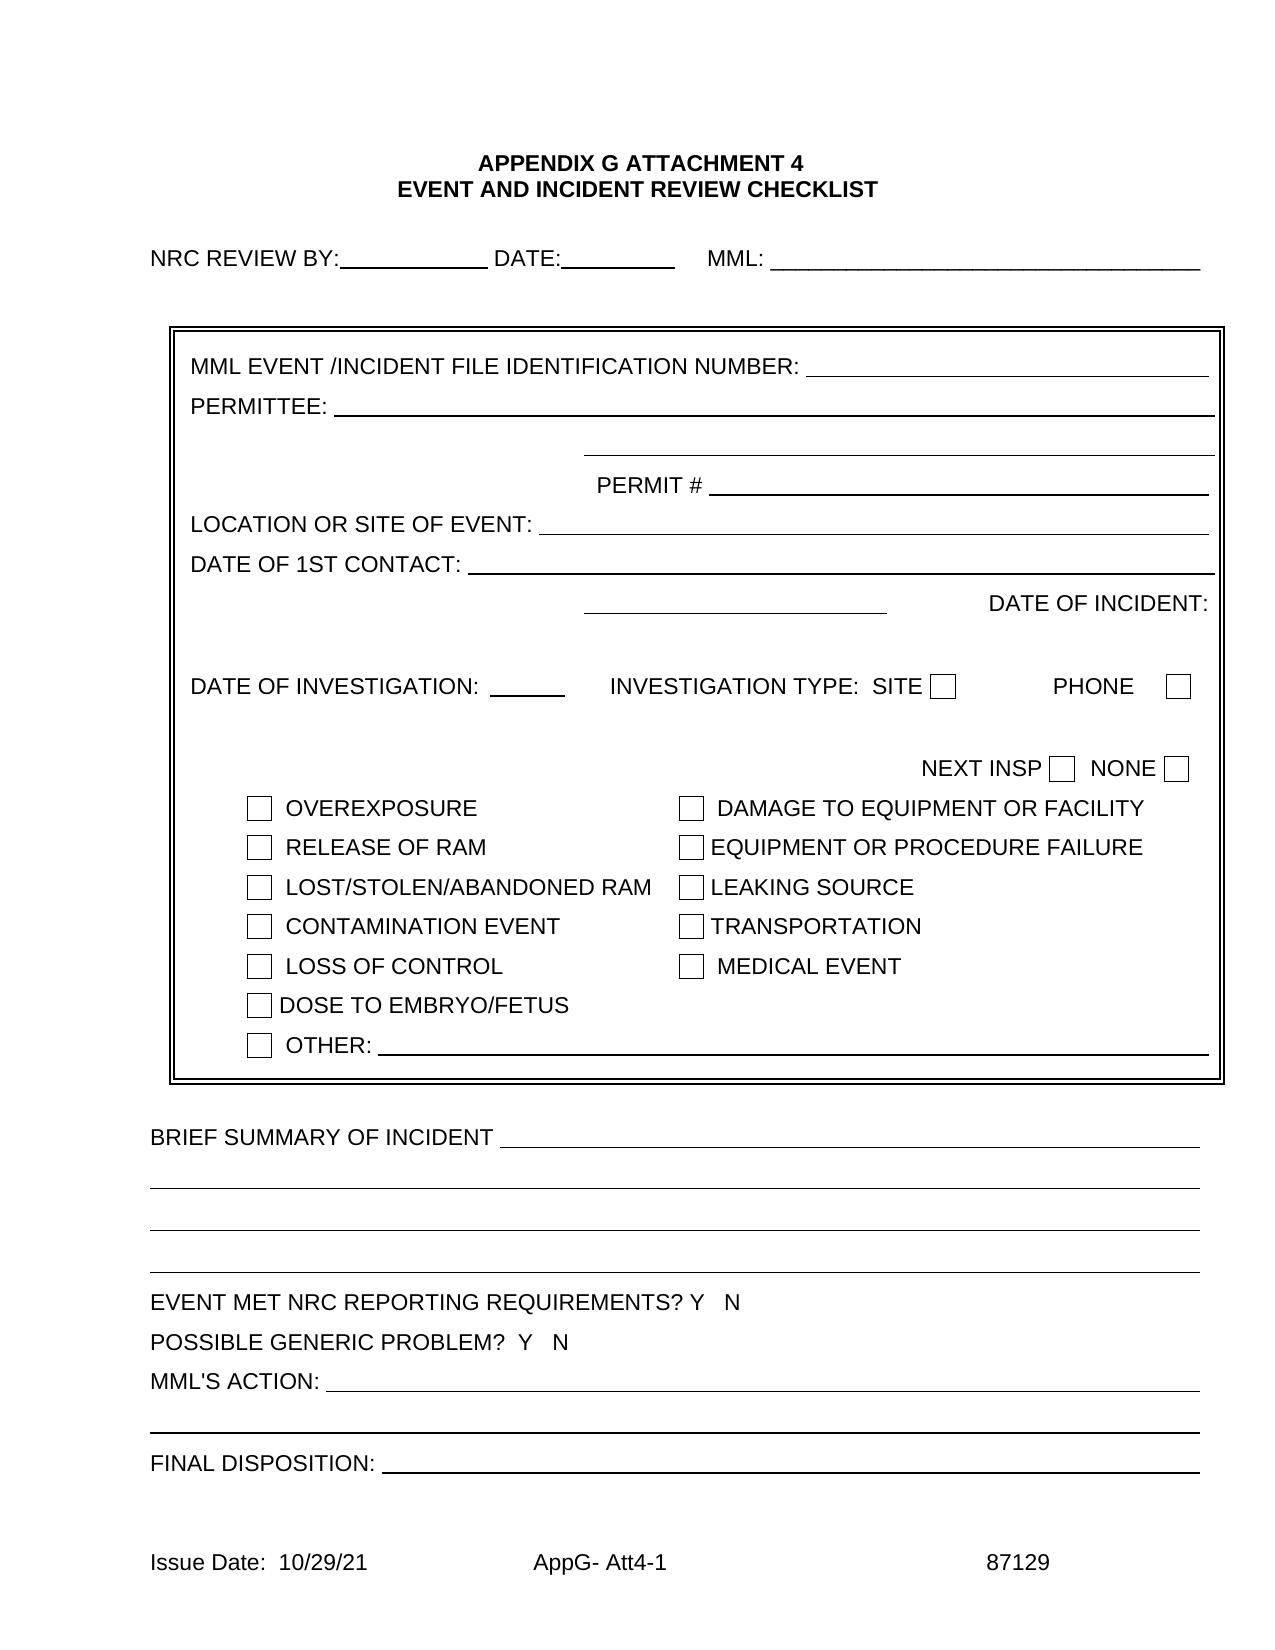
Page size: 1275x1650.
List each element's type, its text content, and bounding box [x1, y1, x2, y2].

text BRIEF SUMMARY OF INCIDENT [150, 1124, 1125, 1150]
text EVENT MET NRC REPORTING REQUIREMENTS? Y N [150, 1289, 1125, 1316]
text FINAL DISPOSITION: [150, 1449, 1125, 1476]
text MML'S ACTION: [150, 1368, 1125, 1394]
text NRC REVIEW BY: DATE: MML: [150, 244, 1125, 271]
table_header MML EVENT /INCIDENT FILE IDENTIFICATION NUMBER: PERMITTEE: PERMIT # LOCATION OR SITE OF EVENT: DATE OF 1ST CONTACT: DATE OF INCIDENT: DATE OF INVESTIGATION: INVESTIGATION TYPE: SITE PHONE NEXT INSP NONE OVEREXPOSURE DAMAGE TO EQUIPMENT OR FACILITY RELEASE OF RAM EQUIPMENT OR PROCEDURE FAILURE LOST/STOLEN/ABANDONED RAM LEAKING SOURCE CONTAMINATION EVENT TRANSPORTATION LOSS OF CONTROL MEDICAL EVENT DOSE TO EMBRYO/FETUS OTHER: [175, 332, 1219, 1078]
text EVENT AND INCIDENT REVIEW CHECKLIST [150, 176, 1125, 203]
text POSSIBLE GENERIC PROBLEM? Y N [150, 1329, 1125, 1355]
text APPENDIX G ATTACHMENT 4 [150, 150, 1125, 176]
